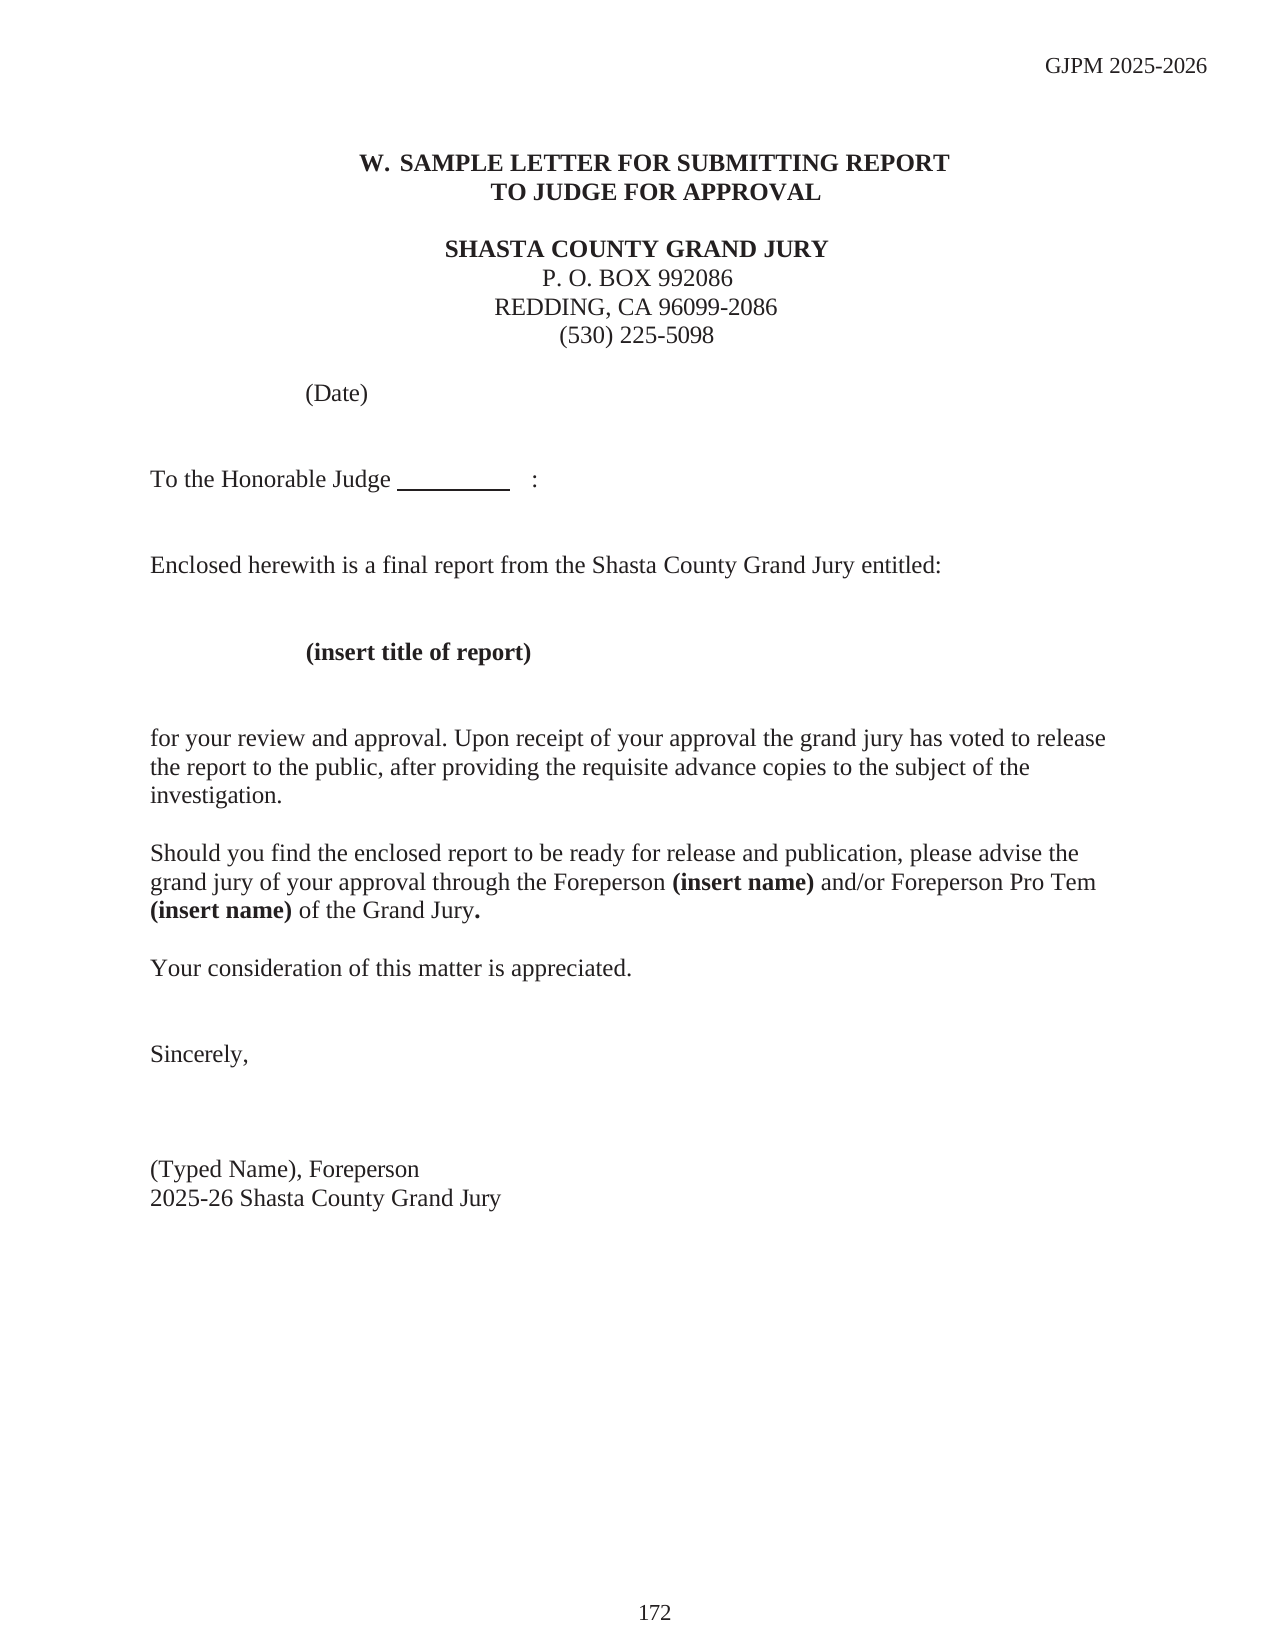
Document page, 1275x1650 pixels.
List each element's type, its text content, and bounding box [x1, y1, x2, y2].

text Your consideration of this matter is appreciated. Sincerely, [150, 953, 682, 1068]
text P. O. BOX 992086 REDDING, CA 96099-2086 [494, 263, 819, 321]
text (Date) [305, 378, 1237, 407]
text SHASTA COUNTY GRAND JURY [444, 234, 1237, 263]
subtitle W. SAMPLE LETTER FOR SUBMITTING REPORT TO JUDGE FOR APPROVAL [359, 148, 976, 206]
subtitle (insert title of report) [306, 637, 1237, 665]
text (Typed Name), Foreperson [150, 1154, 1237, 1183]
text for your review and approval. Upon receipt of your approval the grand jury has voted to release the report to the public, after providing the requisite advance copies to the subject of the investigation. [150, 723, 1121, 809]
text (530) 225-5098 [559, 321, 1237, 349]
text 2025-26 Shasta County Grand Jury [150, 1183, 1237, 1212]
text Enclosed herewith is a final report from the Shasta County Grand Jury entitled: [150, 550, 1237, 579]
text To the Honorable Judge : [150, 464, 1237, 493]
text Should you find the enclosed report to be ready for release and publication, please advise the grand jury of your approval through the Foreperson (insert name) and/or Foreperson Pro Tem (insert name) of the Grand Jury. [150, 838, 1121, 924]
